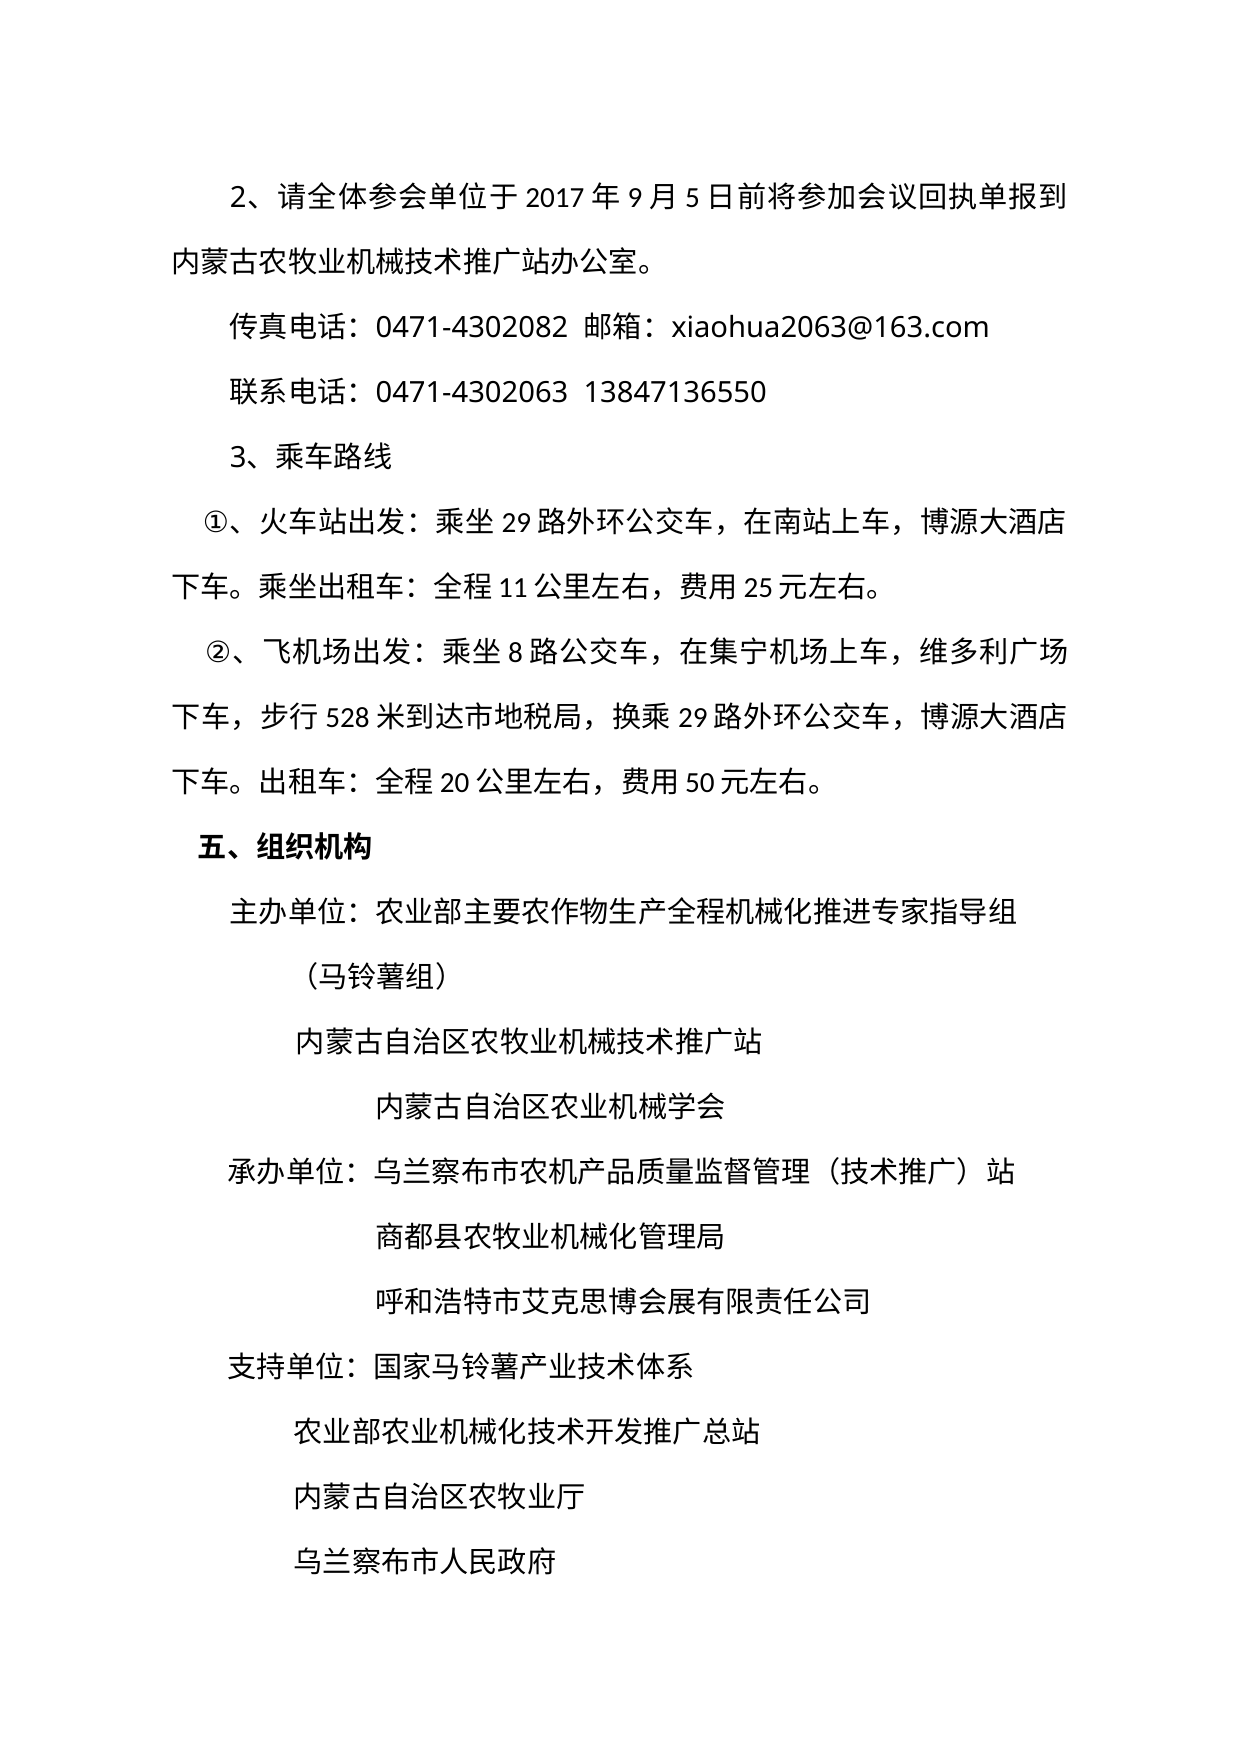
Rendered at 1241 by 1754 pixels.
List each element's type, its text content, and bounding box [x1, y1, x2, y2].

text 商都县农牧业机械化管理局 [171, 1202, 1069, 1267]
text 3、乘车路线 [171, 422, 1069, 487]
text 承办单位：乌兰察布市农机产品质量监督管理（技术推广）站 [171, 1137, 1069, 1202]
text 联系电话：0471-4302063 13847136550 [171, 357, 1069, 422]
text 五、组织机构 [171, 812, 1069, 877]
text （马铃薯组） [229, 942, 1069, 1007]
text 农业部农业机械化技术开发推广总站 [171, 1397, 1069, 1462]
text 传真电话：0471-4302082 邮箱：xiaohua2063@163.com [171, 292, 1069, 357]
text 主办单位：农业部主要农作物生产全程机械化推进专家指导组 [229, 877, 1069, 942]
text 内蒙古自治区农业机械学会 [229, 1072, 1069, 1137]
text 内蒙古自治区农牧业厅 [171, 1462, 1069, 1527]
text ①、火车站出发：乘坐29路外环公交车，在南站上车，博源大酒店下车。乘坐出租车：全程11公里左右，费用25元左右。 [171, 487, 1069, 617]
text 乌兰察布市人民政府 [171, 1527, 1069, 1592]
text ②、飞机场出发：乘坐8路公交车，在集宁机场上车，维多利广场下车，步行528米到达市地税局，换乘29路外环公交车，博源大酒店下车。出租车：全程20公里左右，费用50元左右。 [171, 617, 1069, 812]
text 内蒙古自治区农牧业机械技术推广站 [229, 1007, 1069, 1072]
text 2、请全体参会单位于2017年9月5日前将参加会议回执单报到内蒙古农牧业机械技术推广站办公室。 [171, 162, 1069, 292]
text 支持单位：国家马铃薯产业技术体系 [171, 1332, 1069, 1397]
text 呼和浩特市艾克思博会展有限责任公司 [171, 1267, 1069, 1332]
